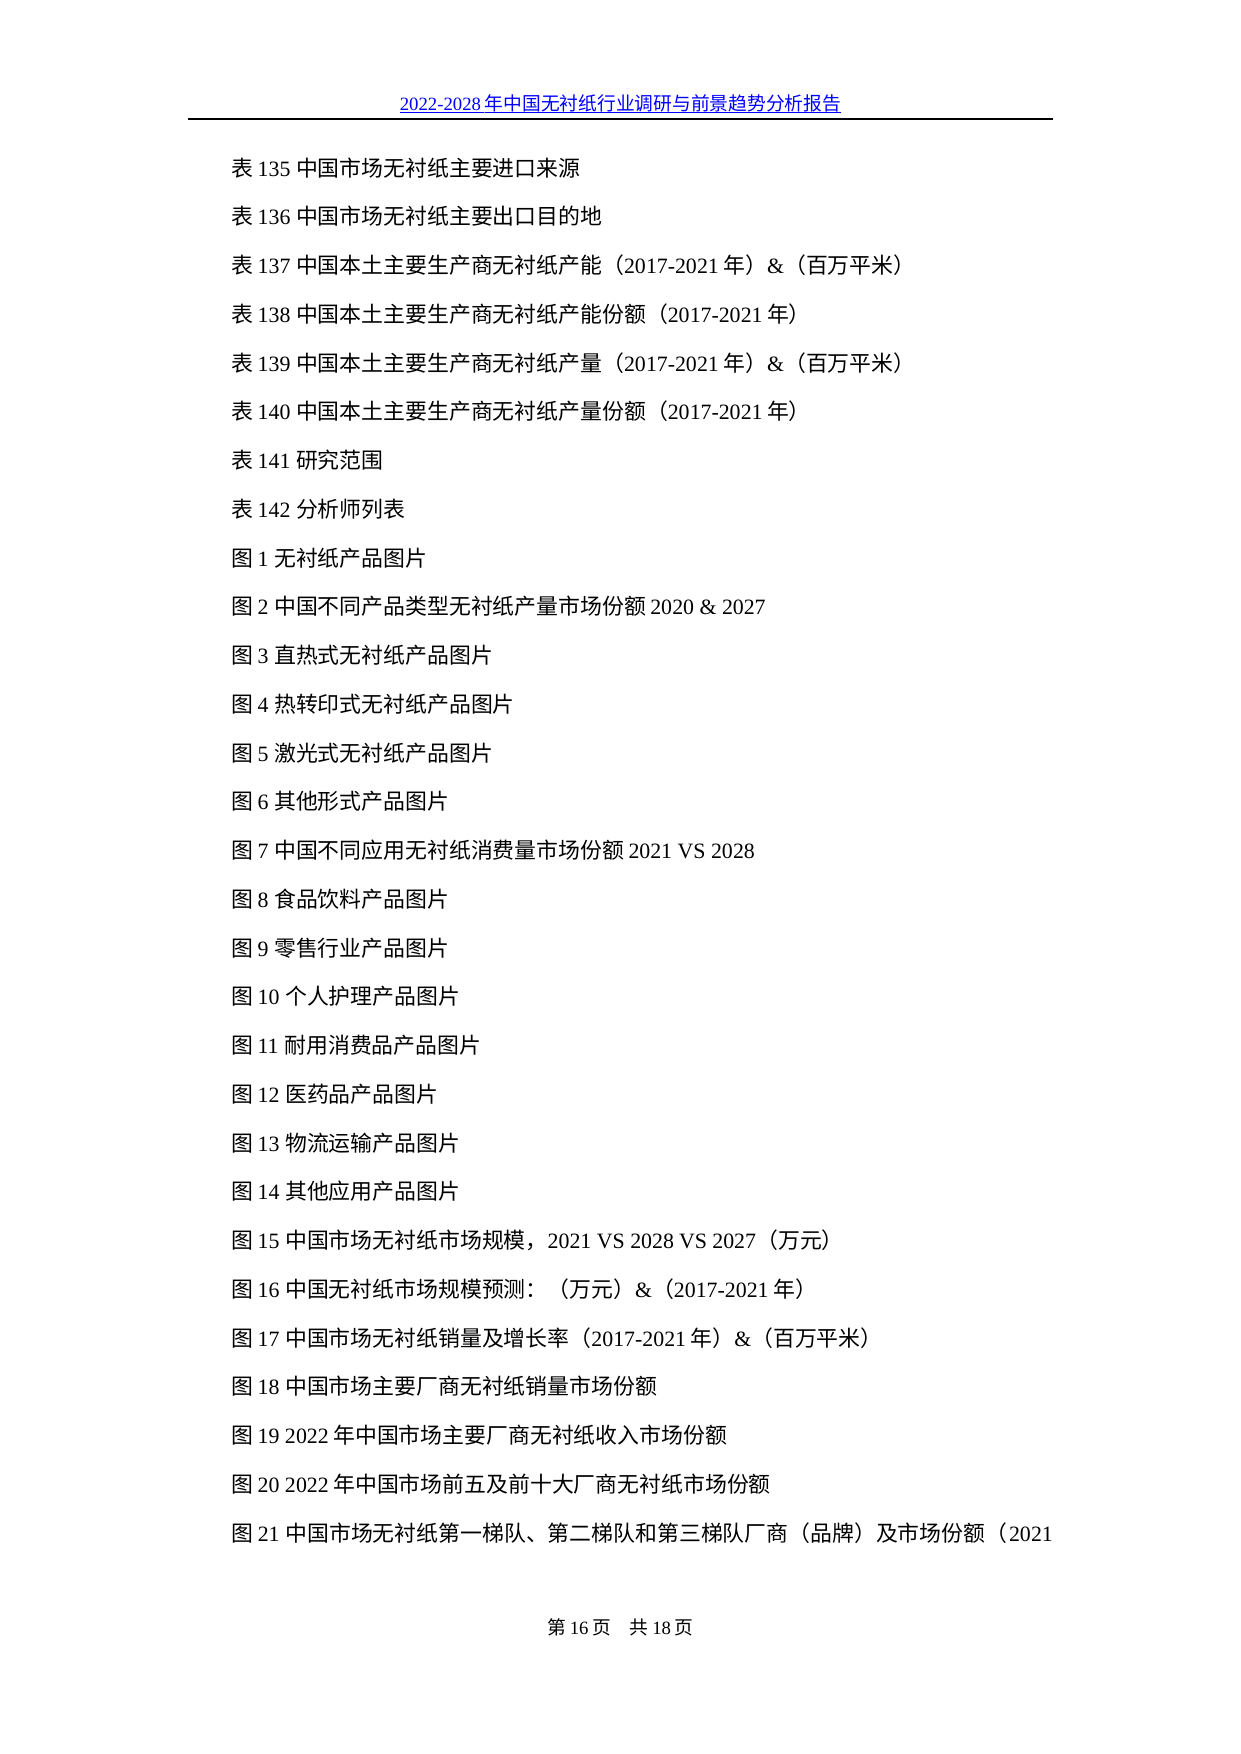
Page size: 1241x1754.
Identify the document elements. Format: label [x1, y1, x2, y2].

text [187, 150, 1053, 1548]
